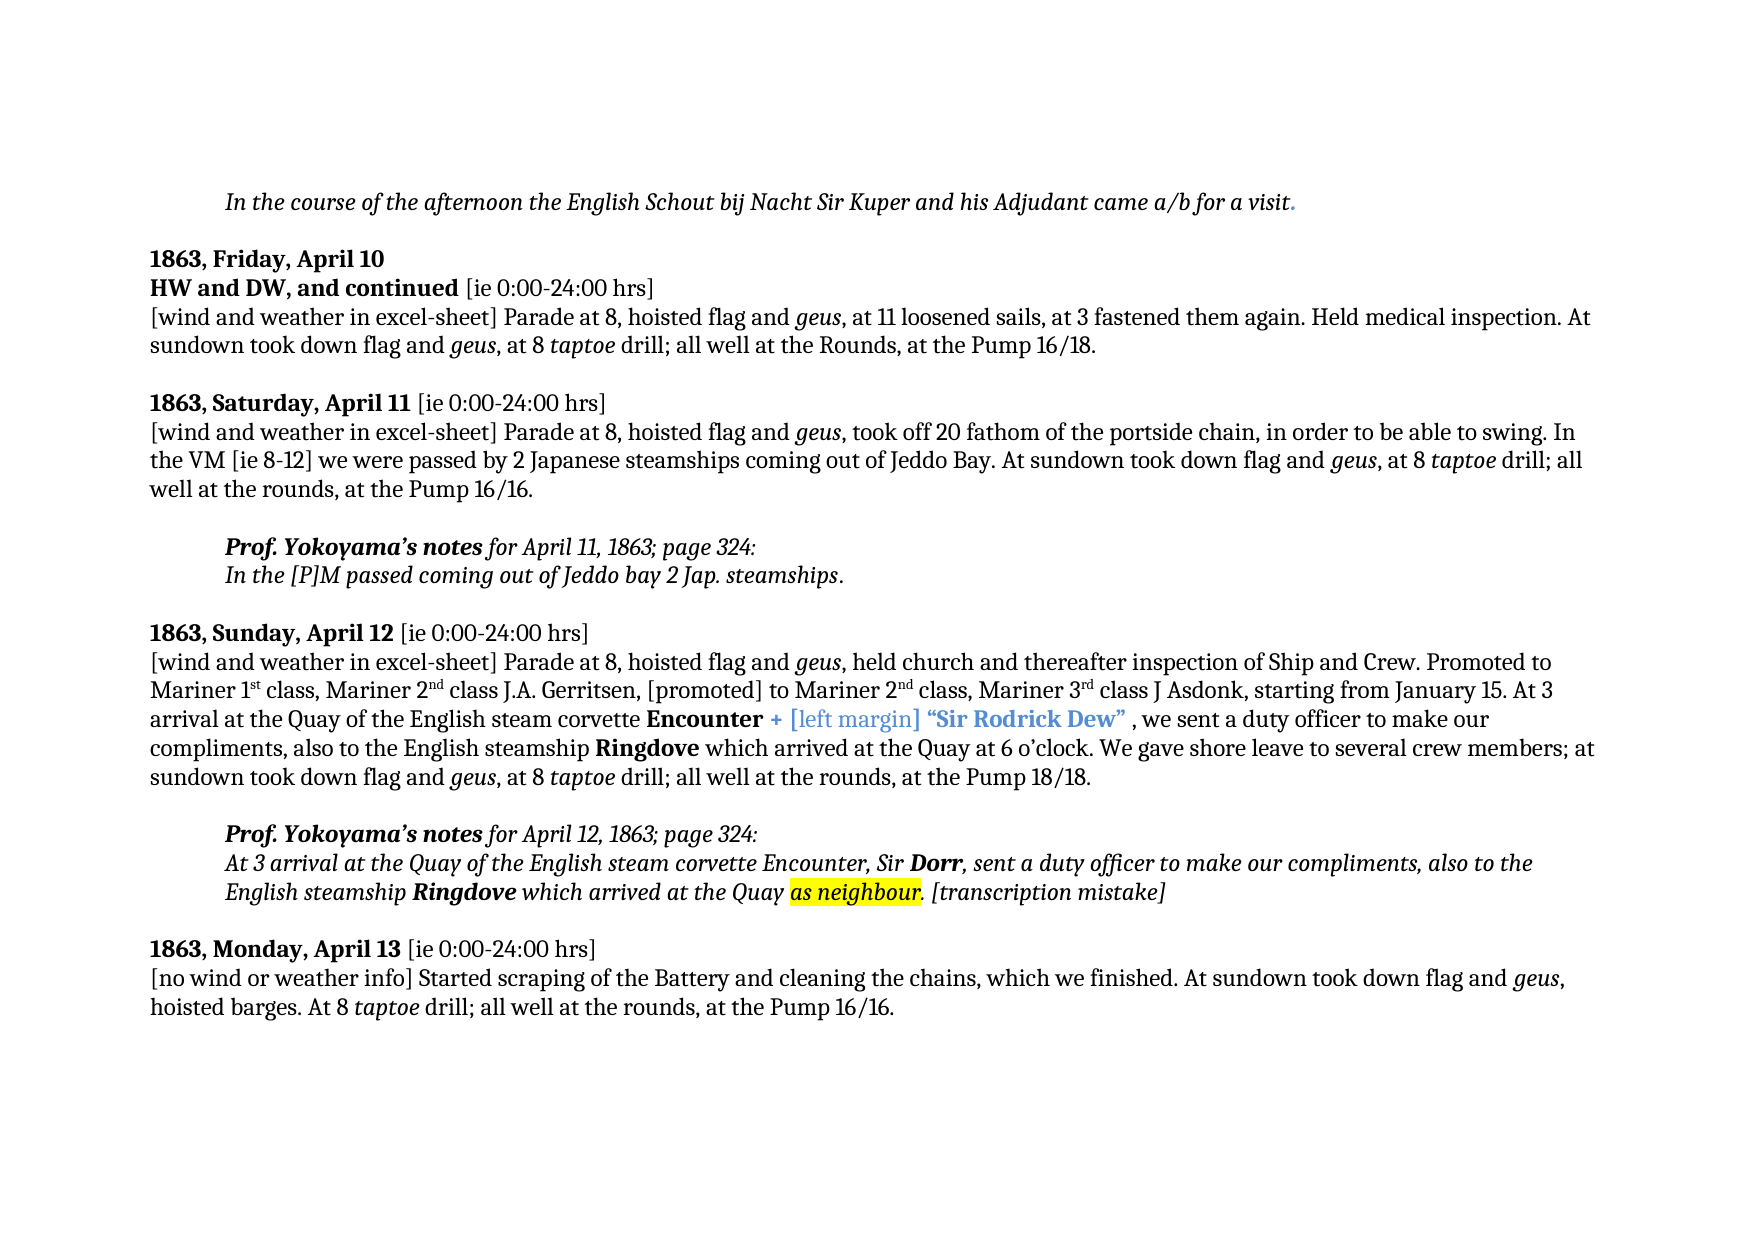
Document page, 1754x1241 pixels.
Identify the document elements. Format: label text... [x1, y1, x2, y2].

text [wind and weather in excel-sheet] Parade at 8, hoisted flag and geus, held church and thereafter inspection of Ship and Crew. Promoted to Mariner 1st class, Mariner 2nd class J.A. Gerritsen, [promoted] to Mariner 2nd class, Mariner 3rd class J Asdonk, starting from January 15. At 3 arrival at the Quay of the English steam corvette Encounter + [left margin] “Sir Rodrick Dew” , we sent a duty officer to make our compliments, also to the English steamship Ringdove which arrived at the Quay at 6 o’clock. We gave shore leave to several crew members; at sundown took down flag and geus, at 8 taptoe drill; all well at the rounds, at the Pump 18/18. [150, 647, 1604, 791]
text 1863, Monday, April 13 [ie 0:00-24:00 hrs] [150, 935, 1604, 964]
text 1863, Saturday, April 11 [ie 0:00-24:00 hrs] [150, 389, 1604, 417]
text At 3 arrival at the Quay of the English steam corvette Encounter, Sir Dorr, sent a duty officer to make our compliments, also to the English steamship Ringdove which arrived at the Quay as neighbour. [transcription mistake] [225, 849, 1604, 906]
text In the course of the afternoon the English Schout bij Nacht Sir Kuper and his Adjudant came a/b for a visit. [225, 187, 1604, 216]
text [no wind or weather info] Started scraping of the Battery and cleaning the chains, which we finished. At sundown took down flag and geus, hoisted barges. At 8 taptoe drill; all well at the rounds, at the Pump 16/16. [150, 964, 1604, 1021]
text Prof. Yokoyama’s notes for April 11, 1863; page 324: [225, 532, 1604, 561]
text [wind and weather in excel-sheet] Parade at 8, hoisted flag and geus, took off 20 fathom of the portside chain, in order to be able to swing. In the VM [ie 8-12] we were passed by 2 Japanese steamships coming out of Jeddo Bay. At sundown took down flag and geus, at 8 taptoe drill; all well at the rounds, at the Pump 16/16. [150, 417, 1604, 504]
text [wind and weather in excel-sheet] Parade at 8, hoisted flag and geus, at 11 loosened sails, at 3 fastened them again. Held medical inspection. At sundown took down flag and geus, at 8 taptoe drill; all well at the Rounds, at the Pump 16/18. [150, 302, 1604, 360]
text In the [P]M passed coming out of Jeddo bay 2 Jap. steamships. [225, 561, 1604, 590]
text HW and DW, and continued [ie 0:00-24:00 hrs] [150, 274, 1604, 302]
text 1863, Sunday, April 12 [ie 0:00-24:00 hrs] [150, 619, 1604, 647]
text Prof. Yokoyama’s notes for April 12, 1863; page 324: [225, 820, 1604, 849]
text 1863, Friday, April 10 [150, 245, 1604, 274]
